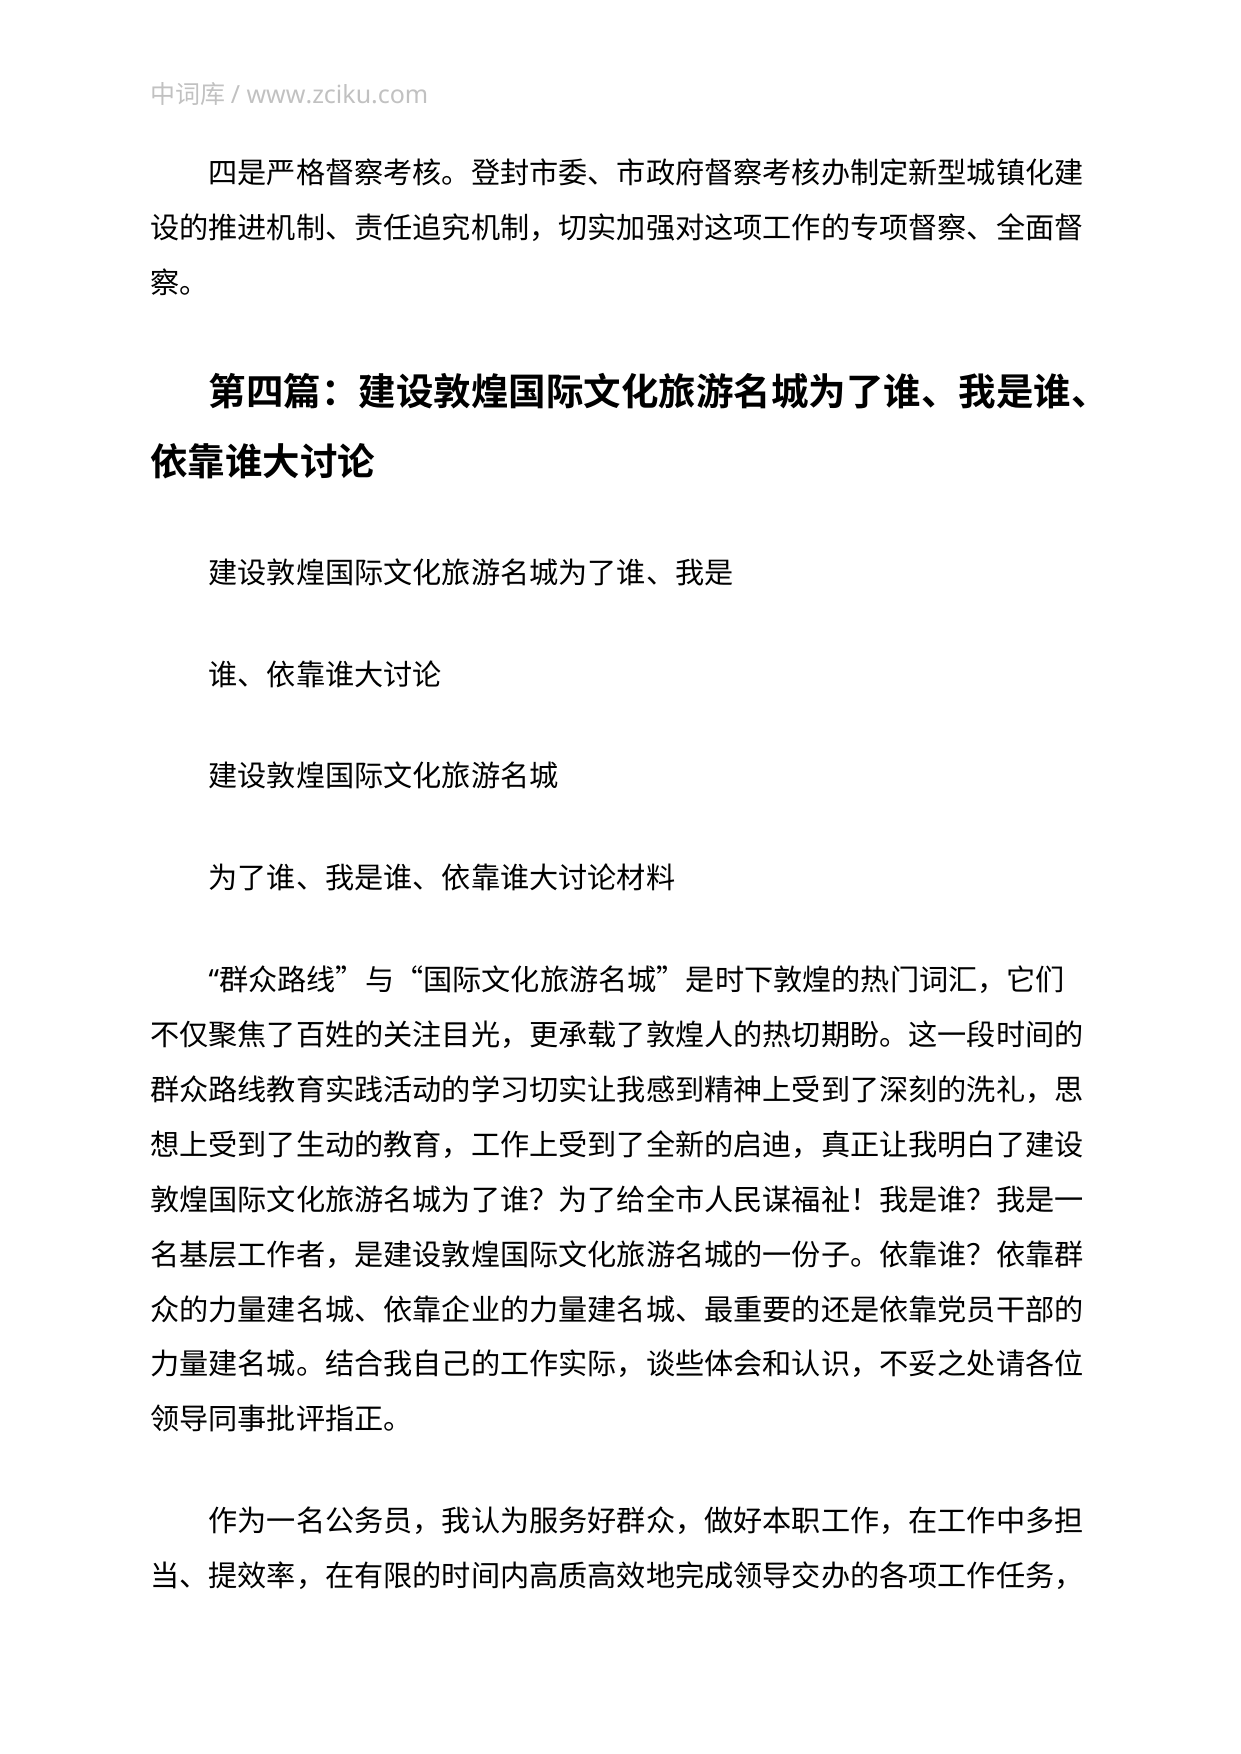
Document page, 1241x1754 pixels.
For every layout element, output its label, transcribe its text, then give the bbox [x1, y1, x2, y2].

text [150, 1498, 1090, 1595]
text 四是严格督察考核。登封市委、市政府督察考核办制定新型城镇化建设的推进机制、责任追究机制，切实加强对这项工作的专项督察、全面督察。 [150, 150, 1090, 302]
text 建设敦煌国际文化旅游名城为了谁、我是 [150, 549, 1090, 592]
text “群众路线”与“国际文化旅游名城”是时下敦煌的热门词汇，它们不仅聚焦了百姓的关注目光，更承载了敦煌人的热切期盼。这一段时间的群众路线教育实践活动的学习切实让我感到精神上受到了深刻的洗礼，思想上受到了生动的教育，工作上受到了全新的启迪，真正让我明白了建设敦煌国际文化旅游名城为了谁？为了给全市人民谋福祉！我是谁？我是一名基层工作者，是建设敦煌国际文化旅游名城的一份子。依靠谁？依靠群众的力量建名城、依靠企业的力量建名城、最重要的还是依靠党员干部的力量建名城。结合我自己的工作实际，谈些体会和认识，不妥之处请各位领导同事批评指正。 [150, 957, 1090, 1438]
text 为了谁、我是谁、依靠谁大讨论材料 [150, 855, 1090, 897]
text 建设敦煌国际文化旅游名城 [150, 753, 1090, 795]
text 第四篇：建设敦煌国际文化旅游名城为了谁、我是谁、依靠谁大讨论 [150, 362, 1090, 486]
text 谁、依靠谁大讨论 [150, 651, 1090, 693]
